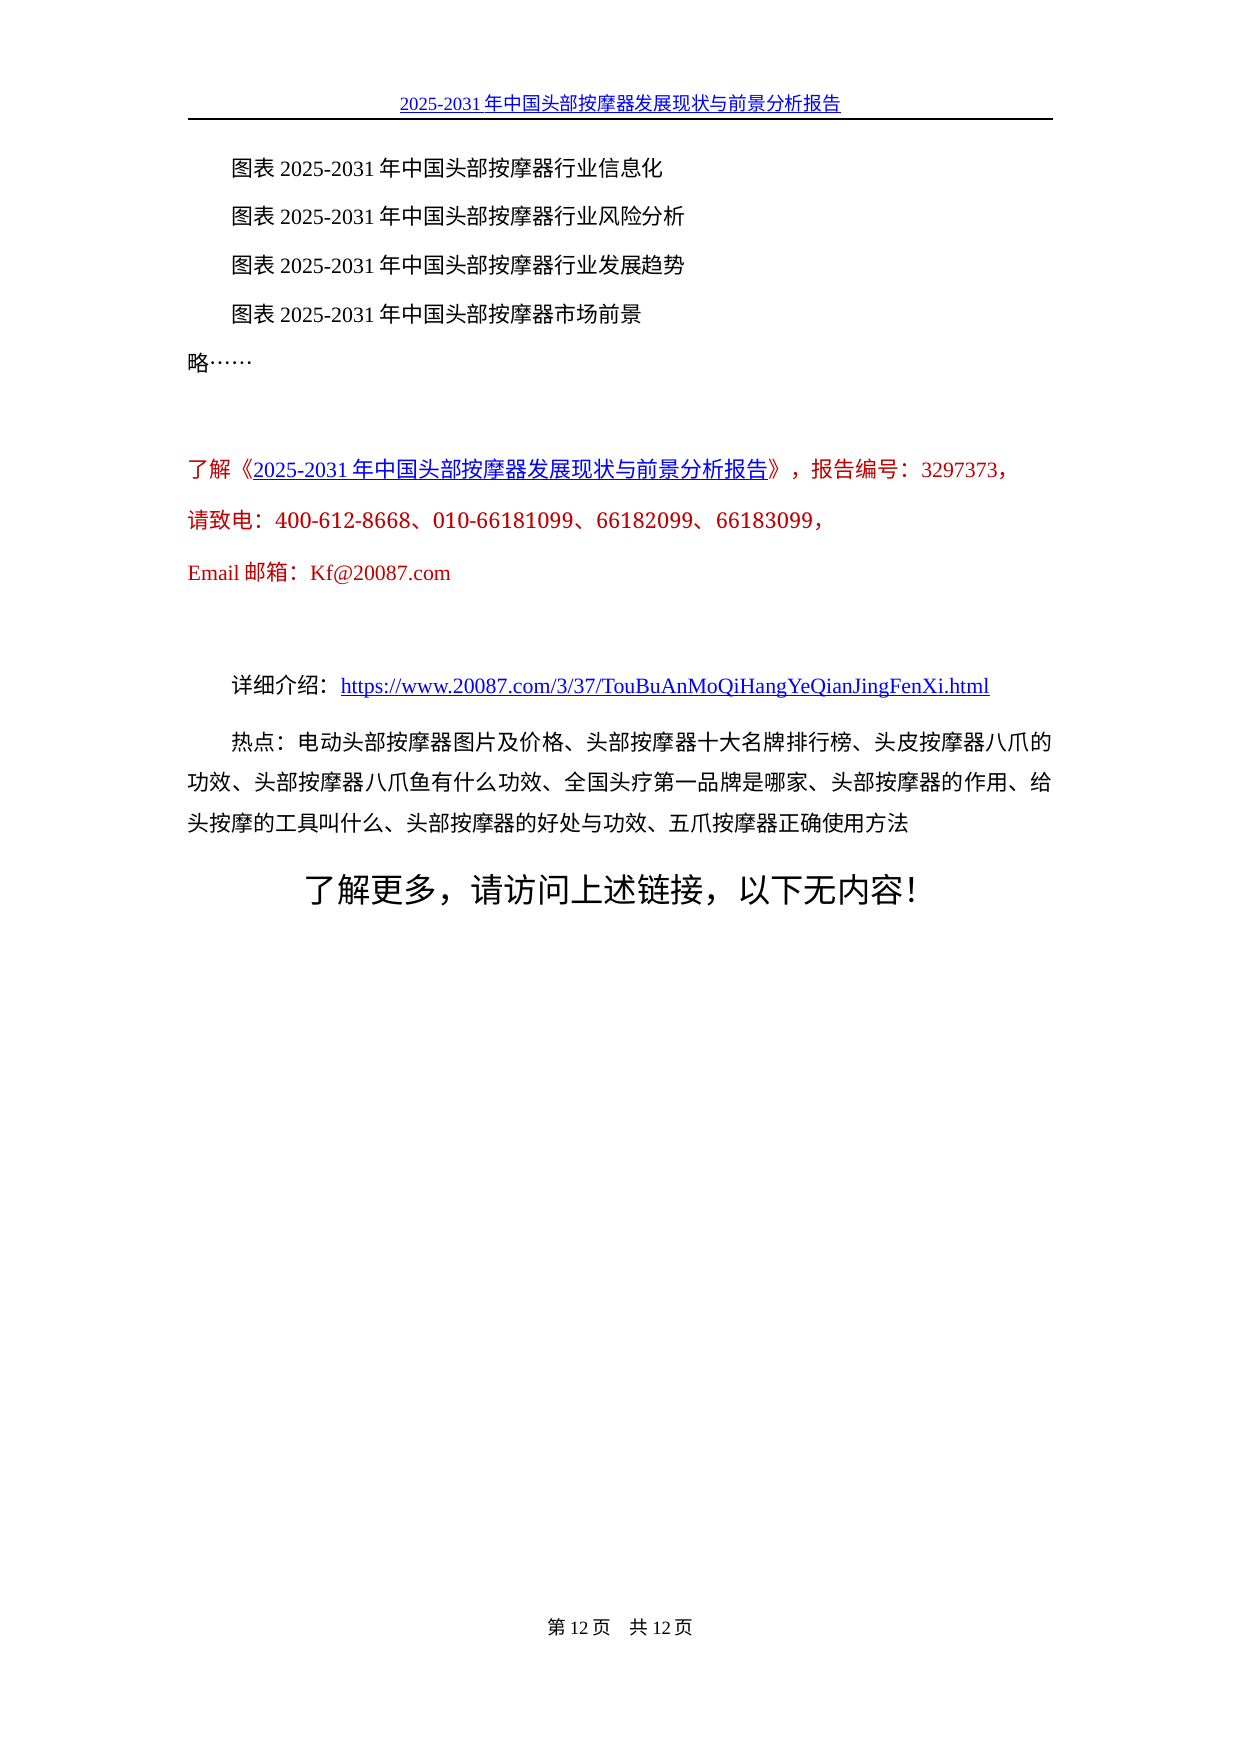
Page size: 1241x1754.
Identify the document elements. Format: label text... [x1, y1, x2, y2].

text Email邮箱：Kf@20087.com [187, 555, 1053, 587]
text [187, 150, 1053, 378]
text 了解《2025-2031年中国头部按摩器发展现状与前景分析报告》，报告编号：3297373， [187, 452, 1053, 484]
text 热点：电动头部按摩器图片及价格、头部按摩器十大名牌排行榜、头皮按摩器八爪的功效、头部按摩器八爪鱼有什么功效、全国头疗第一品牌是哪家、头部按摩器的作用、给头按摩的工具叫什么、头部按摩器的好处与功效、五爪按摩器正确使用方法 [187, 724, 1053, 838]
title 了解更多，请访问上述链接，以下无内容！ [187, 856, 1053, 921]
text 请致电：400-612-8668、010-66181099、66182099、66183099， [187, 503, 1053, 536]
text 详细介绍：https://www.20087.com/3/37/TouBuAnMoQiHangYeQianJingFenXi.html [187, 668, 1053, 700]
